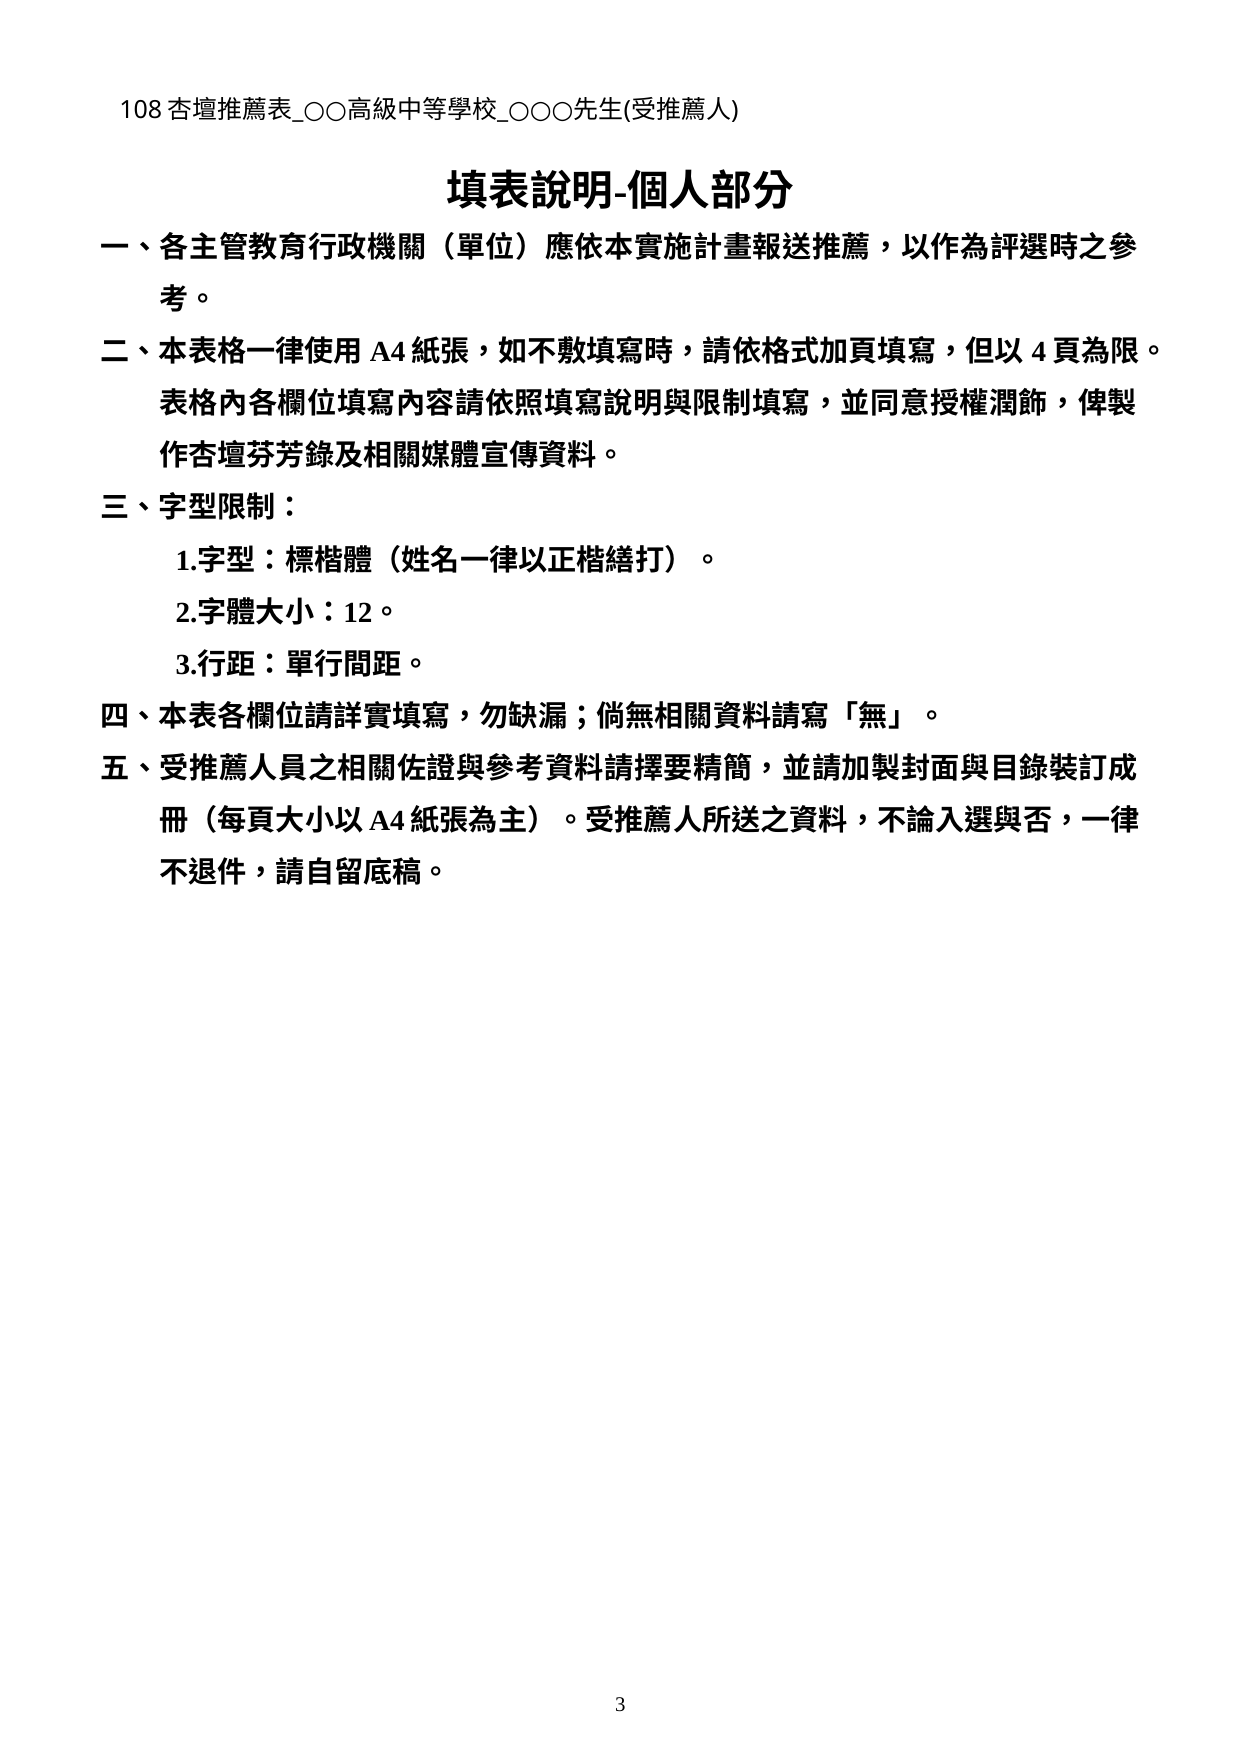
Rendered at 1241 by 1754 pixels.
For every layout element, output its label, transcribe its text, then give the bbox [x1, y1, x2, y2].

text 二、本表格一律使用A4紙張，如不敷填寫時，請依格式加頁填寫，但以4頁為限。表格內各欄位填寫內容請依照填寫說明與限制填寫，並同意授權潤飾，俾製作杏壇芬芳錄及相關媒體宣傳資料。 [100, 320, 1140, 476]
text 三、字型限制： [100, 476, 1140, 528]
text 108杏壇推薦表_○○高級中等學校_○○○先生(受推薦人) [119, 89, 1140, 126]
text 五、受推薦人員之相關佐證與參考資料請擇要精簡，並請加製封面與目錄裝訂成冊（每頁大小以A4紙張為主）。受推薦人所送之資料，不論入選與否，一律不退件，請自留底稿。 [100, 737, 1140, 893]
text 1.字型：標楷體（姓名一律以正楷繕打）。 2.字體大小：12。 3.行距：單行間距。 [175, 528, 1140, 684]
text 四、本表各欄位請詳實填寫，勿缺漏；倘無相關資料請寫「無」。 [100, 684, 1140, 737]
text 一、各主管教育行政機關（單位）應依本實施計畫報送推薦，以作為評選時之參考。 [100, 216, 1140, 320]
text 填表說明-個人部分 [100, 164, 1140, 216]
